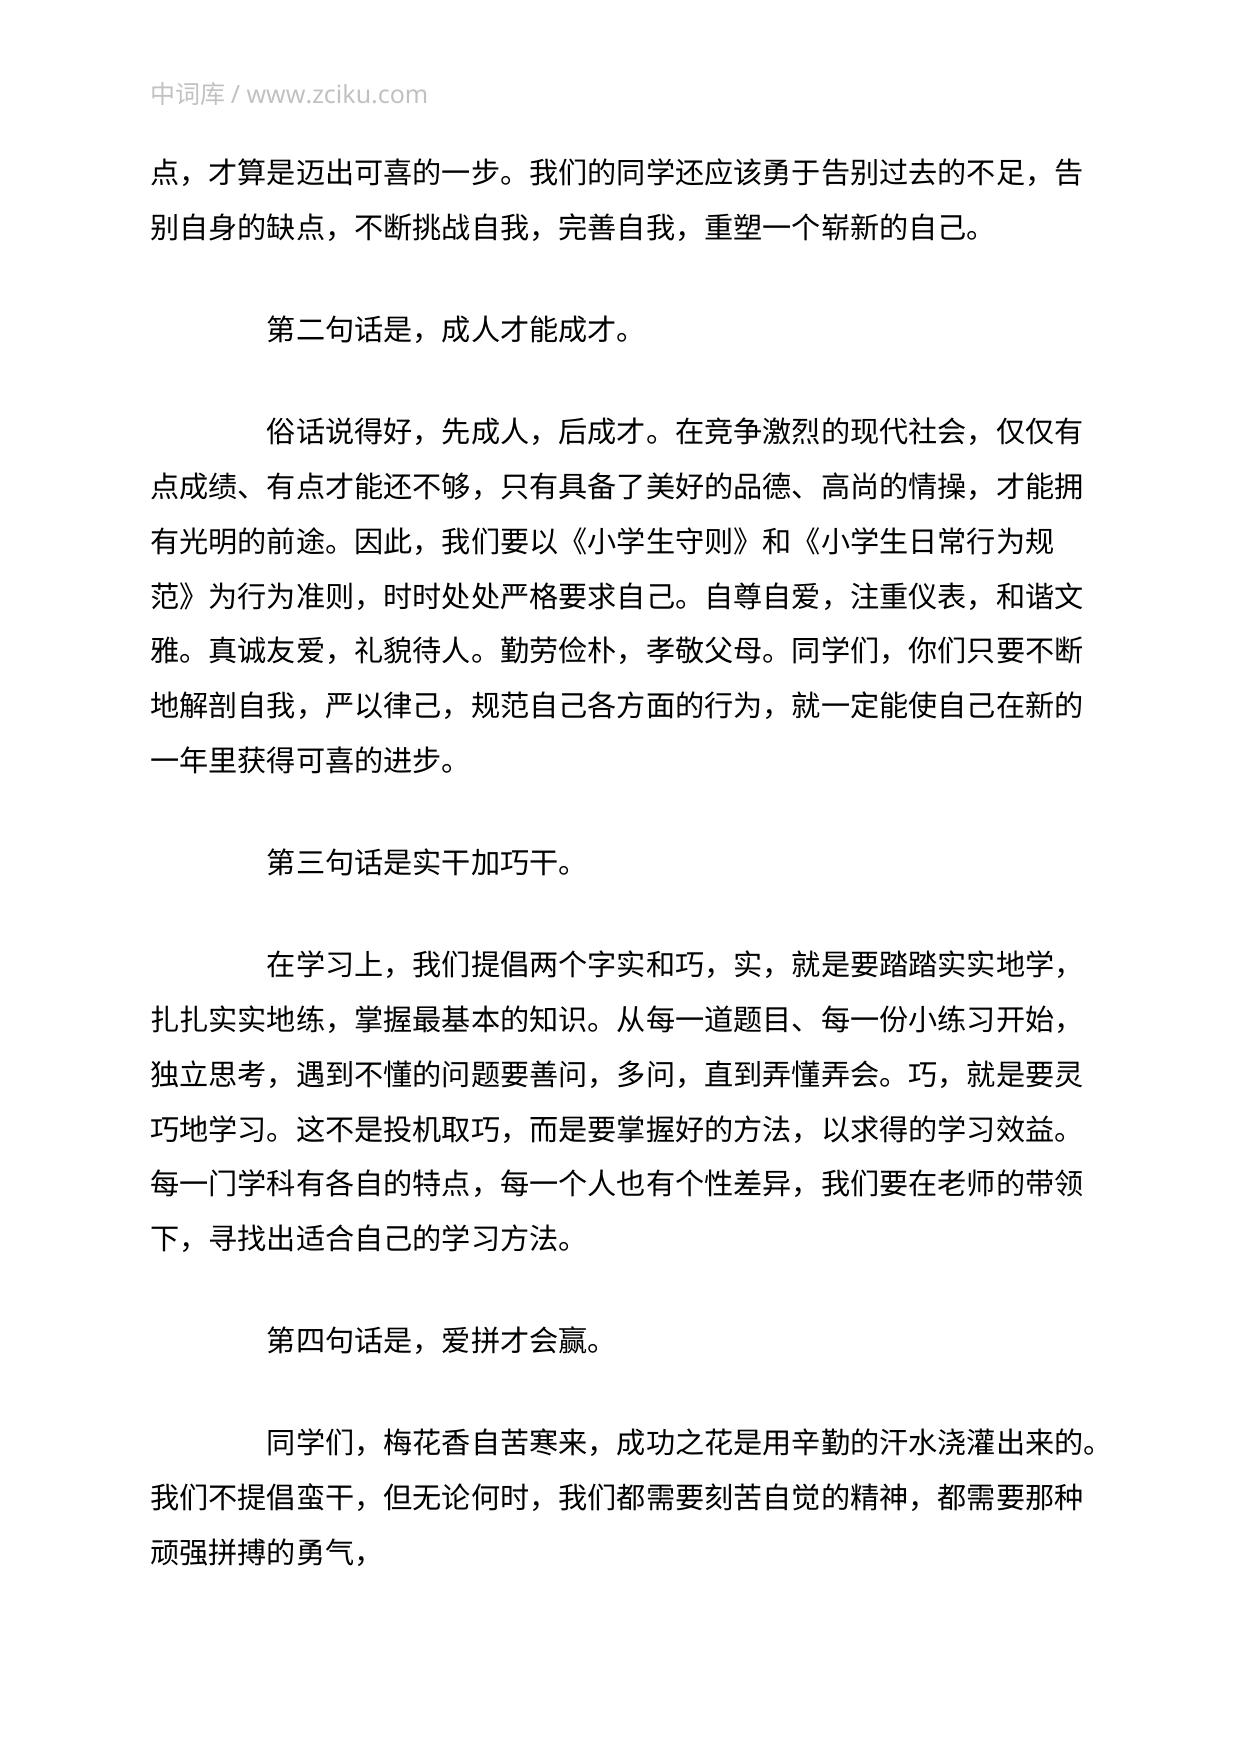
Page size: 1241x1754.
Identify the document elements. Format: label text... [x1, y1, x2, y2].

text 俗话说得好，先成人，后成才。在竞争激烈的现代社会，仅仅有点成绩、有点才能还不够，只有具备了美好的品德、高尚的情操，才能拥有光明的前途。因此，我们要以《小学生守则》和《小学生日常行为规范》为行为准则，时时处处严格要求自己。自尊自爱，注重仪表，和谐文雅。真诚友爱，礼貌待人。勤劳俭朴，孝敬父母。同学们，你们只要不断地解剖自我，严以律己，规范自己各方面的行为，就一定能使自己在新的一年里获得可喜的进步。 [150, 408, 1090, 780]
text 第三句话是实干加巧干。 [150, 839, 1090, 882]
text 同学们，梅花香自苦寒来，成功之花是用辛勤的汗水浇灌出来的。我们不提倡蛮干，但无论何时，我们都需要刻苦自觉的精神，都需要那种顽强拼搏的勇气， [150, 1419, 1090, 1571]
text 第二句话是，成人才能成才。 [150, 307, 1090, 349]
text 在学习上，我们提倡两个字实和巧，实，就是要踏踏实实地学，扎扎实实地练，掌握最基本的知识。从每一道题目、每一份小练习开始，独立思考，遇到不懂的问题要善问，多问，直到弄懂弄会。巧，就是要灵巧地学习。这不是投机取巧，而是要掌握好的方法，以求得的学习效益。每一门学科有各自的特点，每一个人也有个性差异，我们要在老师的带领下，寻找出适合自己的学习方法。 [150, 941, 1090, 1258]
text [150, 150, 1090, 247]
text 第四句话是，爱拼才会赢。 [150, 1318, 1090, 1360]
